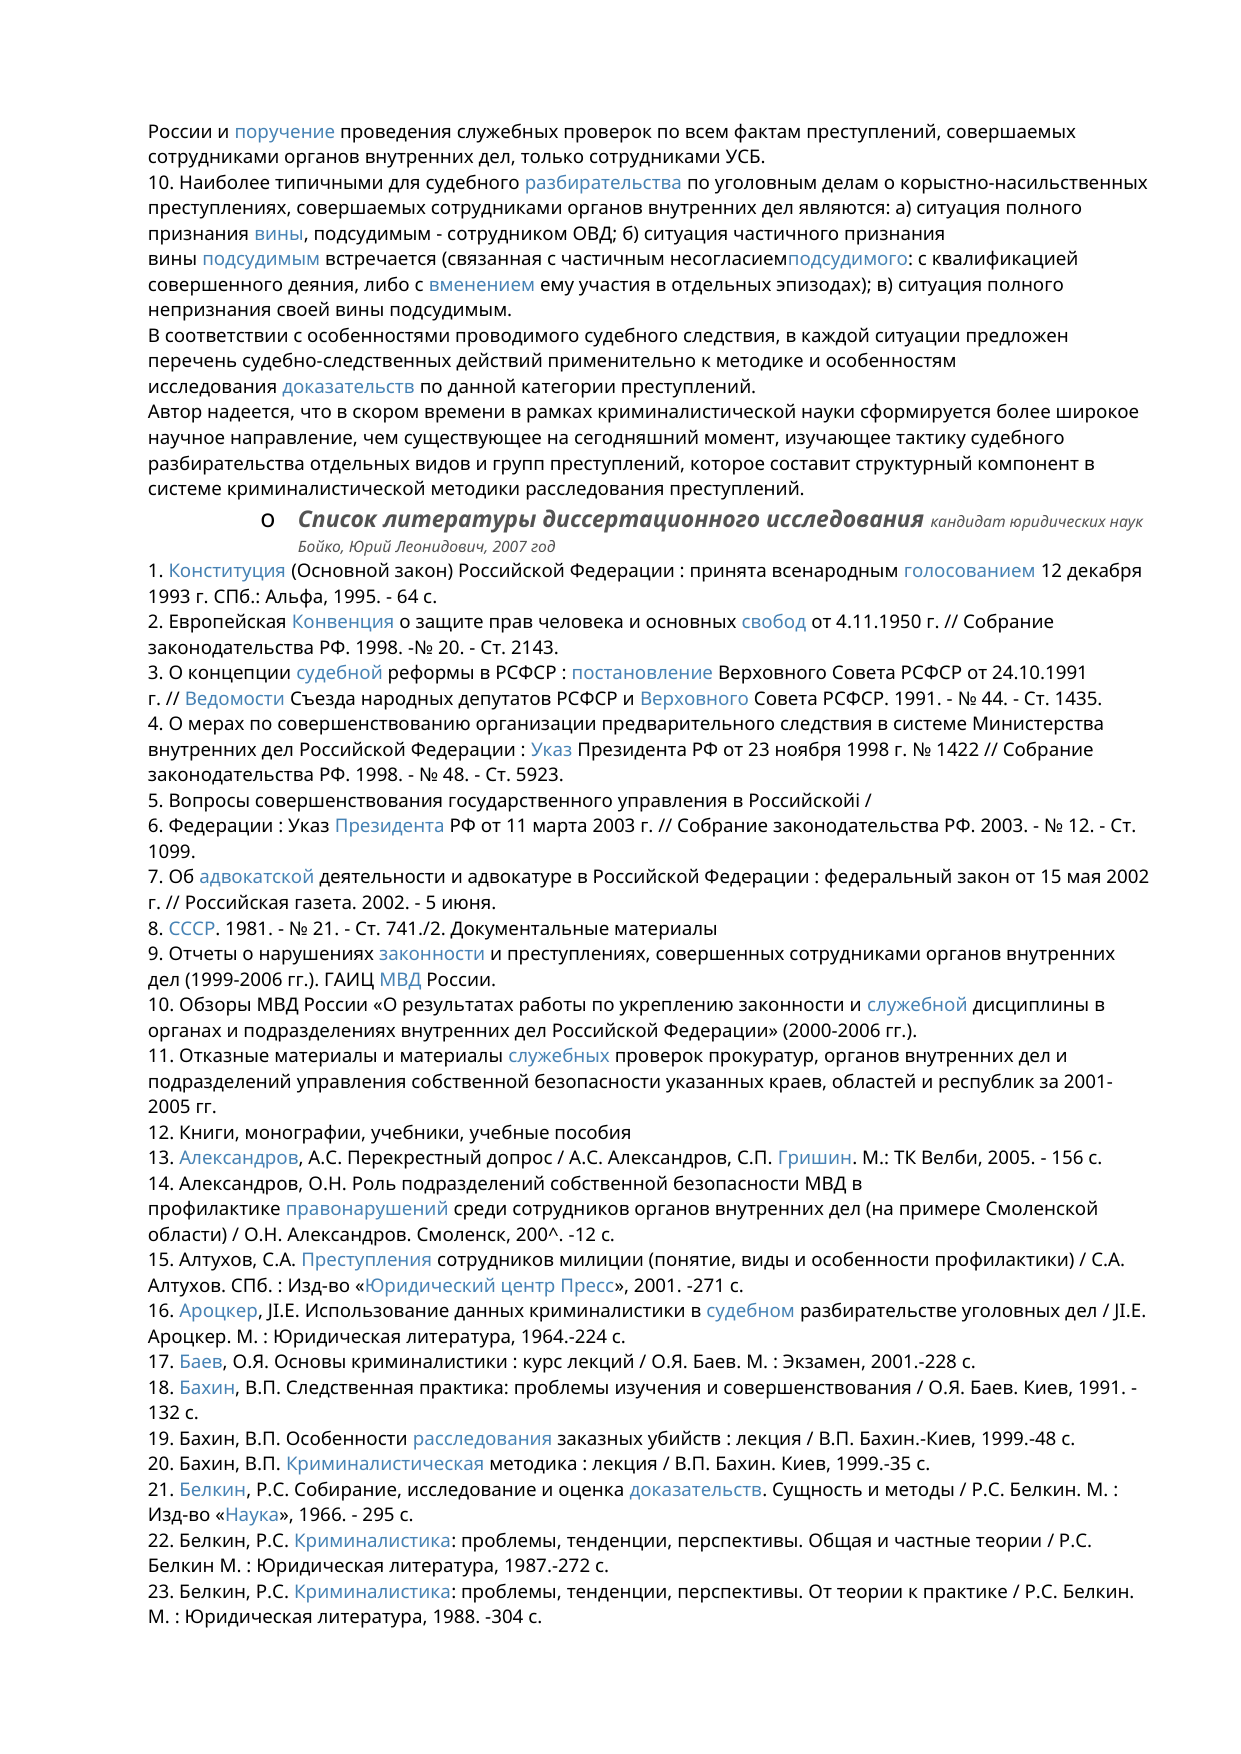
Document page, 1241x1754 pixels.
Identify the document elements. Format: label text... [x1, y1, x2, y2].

subtitle Список литературы диссертационного исследования кандидат юридических наук Бойко, Юрий Леонидович, 2007 год [260, 501, 1152, 557]
